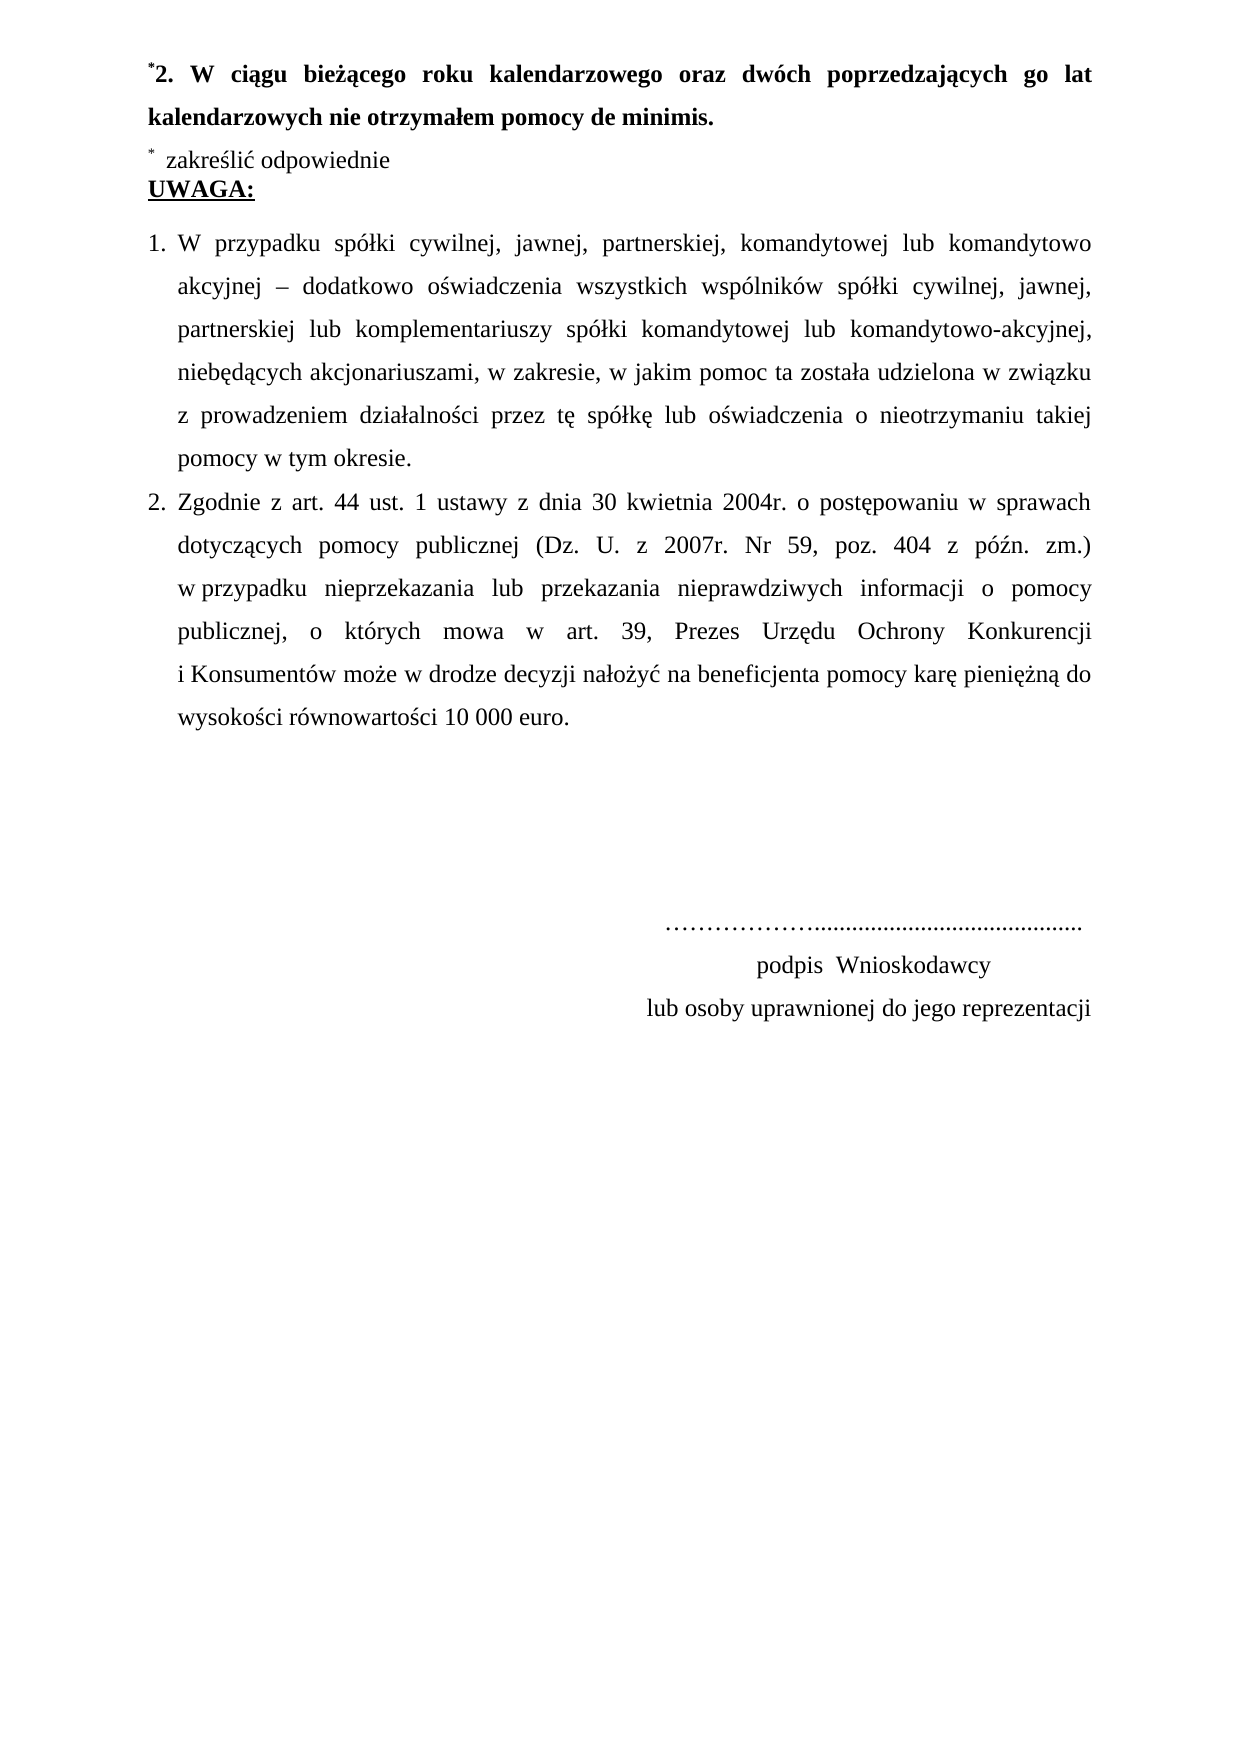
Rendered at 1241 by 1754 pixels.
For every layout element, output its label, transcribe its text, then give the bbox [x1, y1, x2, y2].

text UWAGA: [148, 174, 1093, 203]
list W przypadku spółki cywilnej, jawnej, partnerskiej, komandytowej lub komandytowo akcyjnej – dodatkowo oświadczenia wszystkich wspólników spółki cywilnej, jawnej, partnerskiej lub komplementariuszy spółki komandytowej lub komandytowo-akcyjnej, niebędących akcjonariuszami, w zakresie, w jakim pomoc ta została udzielona w związku z prowadzeniem działalności przez tę spółkę lub oświadczenia o nieotrzymaniu takiej pomocy w tym okresie. [148, 228, 1093, 472]
text *2. W ciągu bieżącego roku kalendarzowego oraz dwóch poprzedzających go lat kalendarzowych nie otrzymałem pomocy de minimis. [148, 59, 1093, 131]
text lub osoby uprawnionej do jego reprezentacji [148, 993, 1093, 1022]
list Zgodnie z art. 44 ust. 1 ustawy z dnia 30 kwietnia 2004r. o postępowaniu w sprawach dotyczących pomocy publicznej (Dz. U. z 2007r. Nr 59, poz. 404 z późn. zm.) w przypadku nieprzekazania lub przekazania nieprawdziwych informacji o pomocy publicznej, o których mowa w art. 39, Prezes Urzędu Ochrony Konkurencji i Konsumentów może w drodze decyzji nałożyć na beneficjenta pomocy karę pieniężną do wysokości równowartości 10 000 euro. [148, 487, 1093, 731]
text ………………........................................... [148, 907, 1093, 936]
text * zakreślić odpowiednie [148, 145, 1093, 174]
text podpis Wnioskodawcy [148, 950, 1093, 979]
